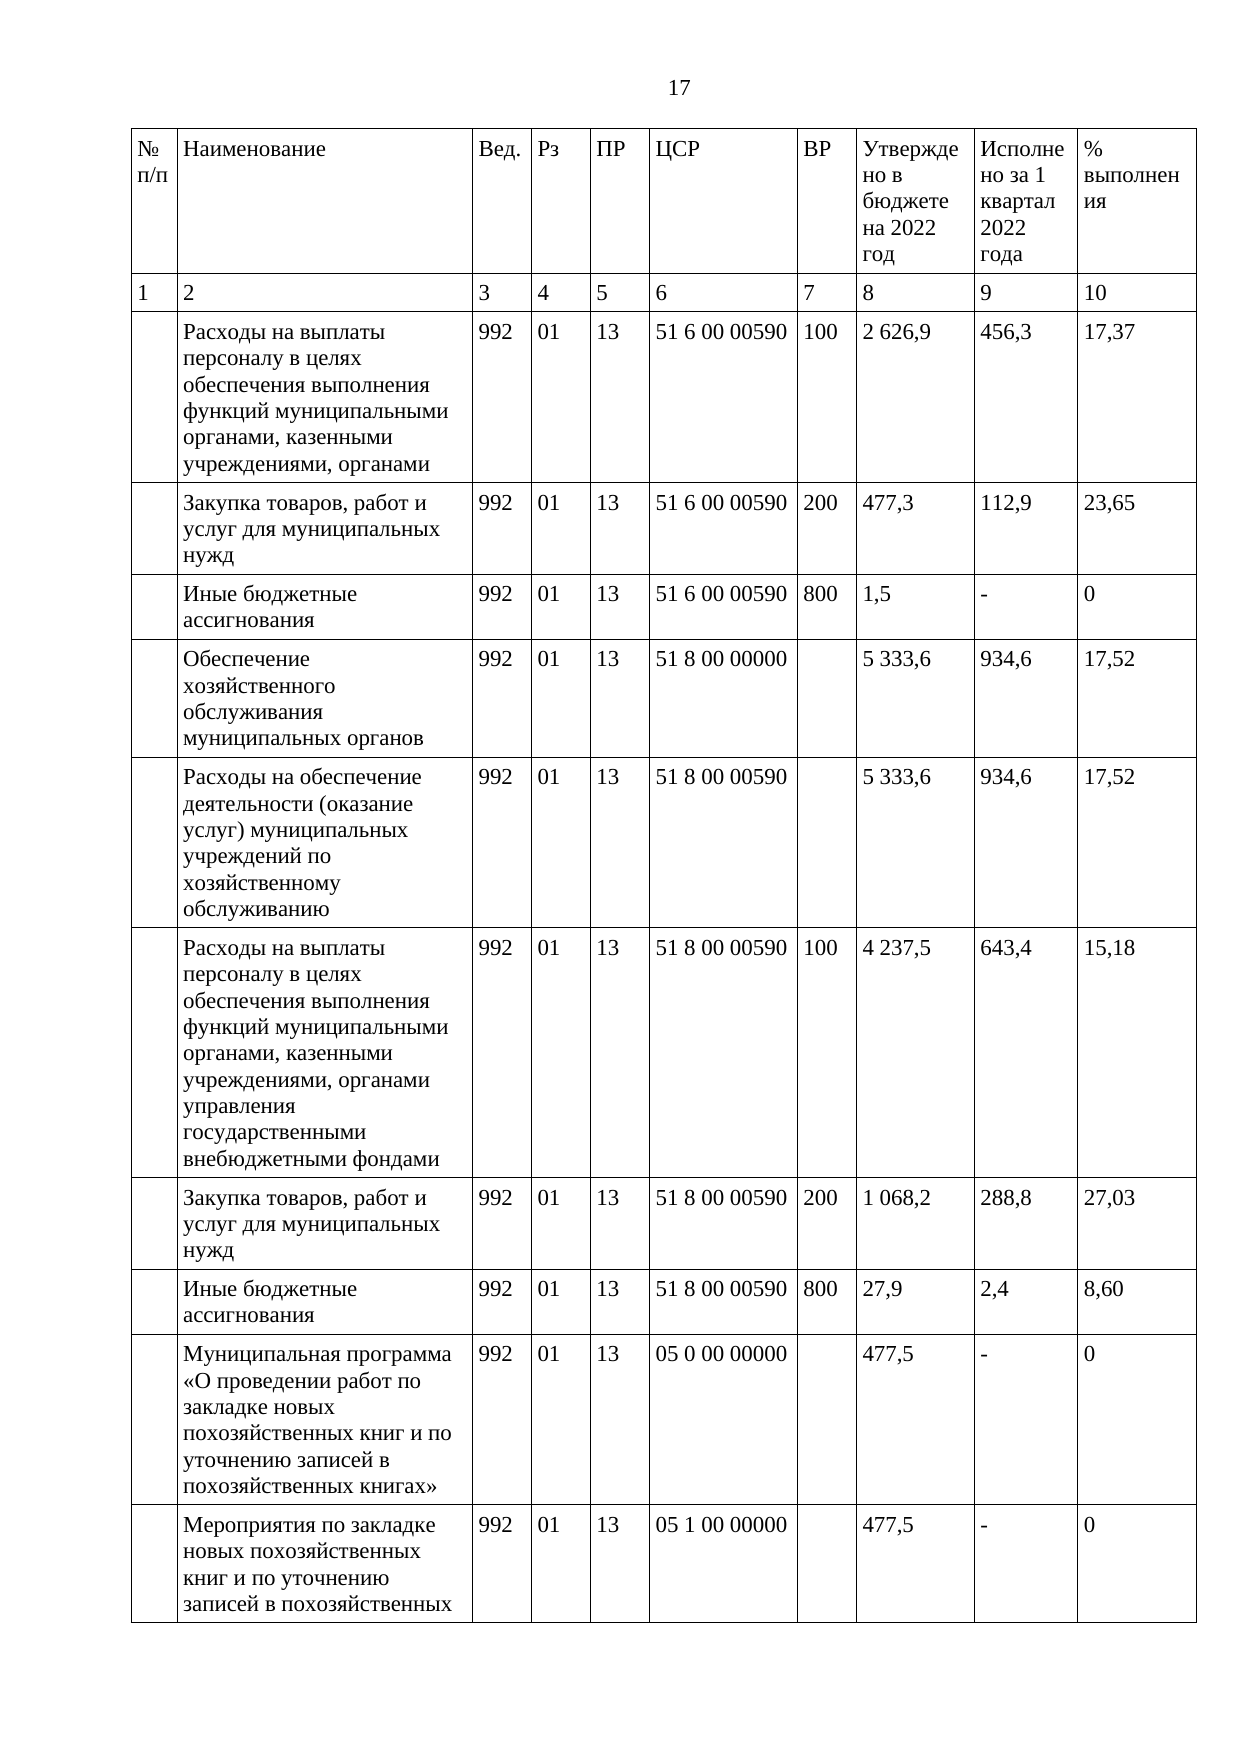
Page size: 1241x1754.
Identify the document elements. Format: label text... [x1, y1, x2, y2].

table_cell [798, 1505, 856, 1622]
table_cell 13 [591, 312, 649, 482]
table_cell 992 [473, 758, 531, 927]
table_header Вед. [473, 129, 531, 272]
table_cell 992 [473, 928, 531, 1177]
table_cell 288,8 [975, 1178, 1077, 1268]
table_cell 01 [532, 928, 590, 1177]
table_cell 992 [473, 1270, 531, 1334]
table_cell 5 [591, 274, 649, 311]
table_cell 01 [532, 312, 590, 482]
table_cell 23,65 [1078, 483, 1196, 573]
table_cell 992 [473, 575, 531, 639]
table_cell 51 8 00 00590 [650, 1270, 797, 1334]
table_cell 17,52 [1078, 758, 1196, 927]
table_cell Расходы на выплаты персоналу в целях обеспечения выполнения функций муниципальными органами, казенными учреждениями, органами управления государственными внебюджетными фондами [178, 928, 472, 1177]
table_cell 9 [975, 274, 1077, 311]
table_header Рз [532, 129, 590, 272]
table_cell 51 8 00 00590 [650, 928, 797, 1177]
table_cell Обеспечение хозяйственного обслуживания муниципальных органов [178, 640, 472, 757]
table_cell 800 [798, 575, 856, 639]
table_cell 934,6 [975, 758, 1077, 927]
table_cell [132, 1178, 177, 1268]
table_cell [178, 1505, 472, 1622]
table_cell 112,9 [975, 483, 1077, 573]
table_cell 13 [591, 1335, 649, 1504]
table_cell 15,18 [1078, 928, 1196, 1177]
table_cell 3 [473, 274, 531, 311]
table_cell 13 [591, 1505, 649, 1622]
table_cell 05 1 00 00000 [650, 1505, 797, 1622]
table_cell 992 [473, 1335, 531, 1504]
table_cell 7 [798, 274, 856, 311]
table_cell 01 [532, 1335, 590, 1504]
table_cell [132, 640, 177, 757]
table_cell 800 [798, 1270, 856, 1334]
table_header % выполнения [1078, 129, 1196, 272]
table_cell 4 [532, 274, 590, 311]
table_cell 13 [591, 928, 649, 1177]
table_cell 13 [591, 1270, 649, 1334]
table_cell Закупка товаров, работ и услуг для муниципальных нужд [178, 1178, 472, 1268]
table_cell [132, 575, 177, 639]
table_cell 2 [178, 274, 472, 311]
table_cell 6 [650, 274, 797, 311]
table_cell 01 [532, 575, 590, 639]
table_cell [132, 1505, 177, 1622]
table_cell 0 [1078, 1335, 1196, 1504]
table_cell 51 6 00 00590 [650, 312, 797, 482]
table_cell [132, 483, 177, 573]
table_cell 01 [532, 1270, 590, 1334]
table_cell 10 [1078, 274, 1196, 311]
table_cell Иные бюджетные ассигнования [178, 575, 472, 639]
table_header ПР [591, 129, 649, 272]
table_cell 200 [798, 1178, 856, 1268]
table_header Исполнено за 1 квартал 2022 года [975, 129, 1077, 272]
table_cell 13 [591, 575, 649, 639]
table_cell 13 [591, 1178, 649, 1268]
table_cell 200 [798, 483, 856, 573]
table_cell 17,52 [1078, 640, 1196, 757]
table_cell 643,4 [975, 928, 1077, 1177]
table_cell 1 068,2 [857, 1178, 974, 1268]
table_cell 13 [591, 640, 649, 757]
table_cell 992 [473, 1178, 531, 1268]
table_cell 05 0 00 00000 [650, 1335, 797, 1504]
table_cell [132, 758, 177, 927]
table_cell [798, 640, 856, 757]
table_cell 51 8 00 00590 [650, 758, 797, 927]
table_cell 477,5 [857, 1335, 974, 1504]
table_cell Расходы на выплаты персоналу в целях обеспечения выполнения функций муниципальными органами, казенными учреждениями, органами [178, 312, 472, 482]
table_cell 100 [798, 312, 856, 482]
table_cell 8 [857, 274, 974, 311]
table_header ЦСР [650, 129, 797, 272]
table_cell 01 [532, 1505, 590, 1622]
table_cell 27,03 [1078, 1178, 1196, 1268]
table_cell 0 [1078, 575, 1196, 639]
table_cell 17,37 [1078, 312, 1196, 482]
table_cell 51 6 00 00590 [650, 575, 797, 639]
table_cell 5 333,6 [857, 640, 974, 757]
table_cell - [975, 575, 1077, 639]
table_header ВР [798, 129, 856, 272]
table_cell Закупка товаров, работ и услуг для муниципальных нужд [178, 483, 472, 573]
table_cell 2,4 [975, 1270, 1077, 1334]
table_cell Муниципальная программа «О проведении работ по закладке новых похозяйственных книг и по уточнению записей в похозяйственных книгах» [178, 1335, 472, 1504]
table_cell 01 [532, 1178, 590, 1268]
table_cell - [975, 1505, 1077, 1622]
table_header № п/п [132, 129, 177, 272]
table_cell 992 [473, 483, 531, 573]
table_cell 27,9 [857, 1270, 974, 1334]
table_cell 1 [132, 274, 177, 311]
table_cell 8,60 [1078, 1270, 1196, 1334]
table_cell [132, 312, 177, 482]
table_cell Расходы на обеспечение деятельности (оказание услуг) муниципальных учреждений по хозяйственному обслуживанию [178, 758, 472, 927]
table_cell 992 [473, 1505, 531, 1622]
table_cell 5 333,6 [857, 758, 974, 927]
table_cell 0 [1078, 1505, 1196, 1622]
table_cell - [975, 1335, 1077, 1504]
table_cell 51 8 00 00000 [650, 640, 797, 757]
table_cell 4 237,5 [857, 928, 974, 1177]
table_cell 13 [591, 483, 649, 573]
table_cell [132, 1270, 177, 1334]
table_cell 51 6 00 00590 [650, 483, 797, 573]
table_header Наименование [178, 129, 472, 272]
table_cell 2 626,9 [857, 312, 974, 482]
table_cell 477,5 [857, 1505, 974, 1622]
table_cell [798, 1335, 856, 1504]
table_cell [132, 928, 177, 1177]
table_cell 456,3 [975, 312, 1077, 482]
table_cell 01 [532, 758, 590, 927]
table_cell 01 [532, 640, 590, 757]
table_cell 51 8 00 00590 [650, 1178, 797, 1268]
table_header Утверждено в бюджете на 2022 год [857, 129, 974, 272]
table_cell 1,5 [857, 575, 974, 639]
table_cell 100 [798, 928, 856, 1177]
table_cell 992 [473, 640, 531, 757]
table_cell Иные бюджетные ассигнования [178, 1270, 472, 1334]
table_cell 13 [591, 758, 649, 927]
table_cell 934,6 [975, 640, 1077, 757]
table_cell 01 [532, 483, 590, 573]
table_cell 992 [473, 312, 531, 482]
table_cell 477,3 [857, 483, 974, 573]
table_cell [132, 1335, 177, 1504]
table_cell [798, 758, 856, 927]
